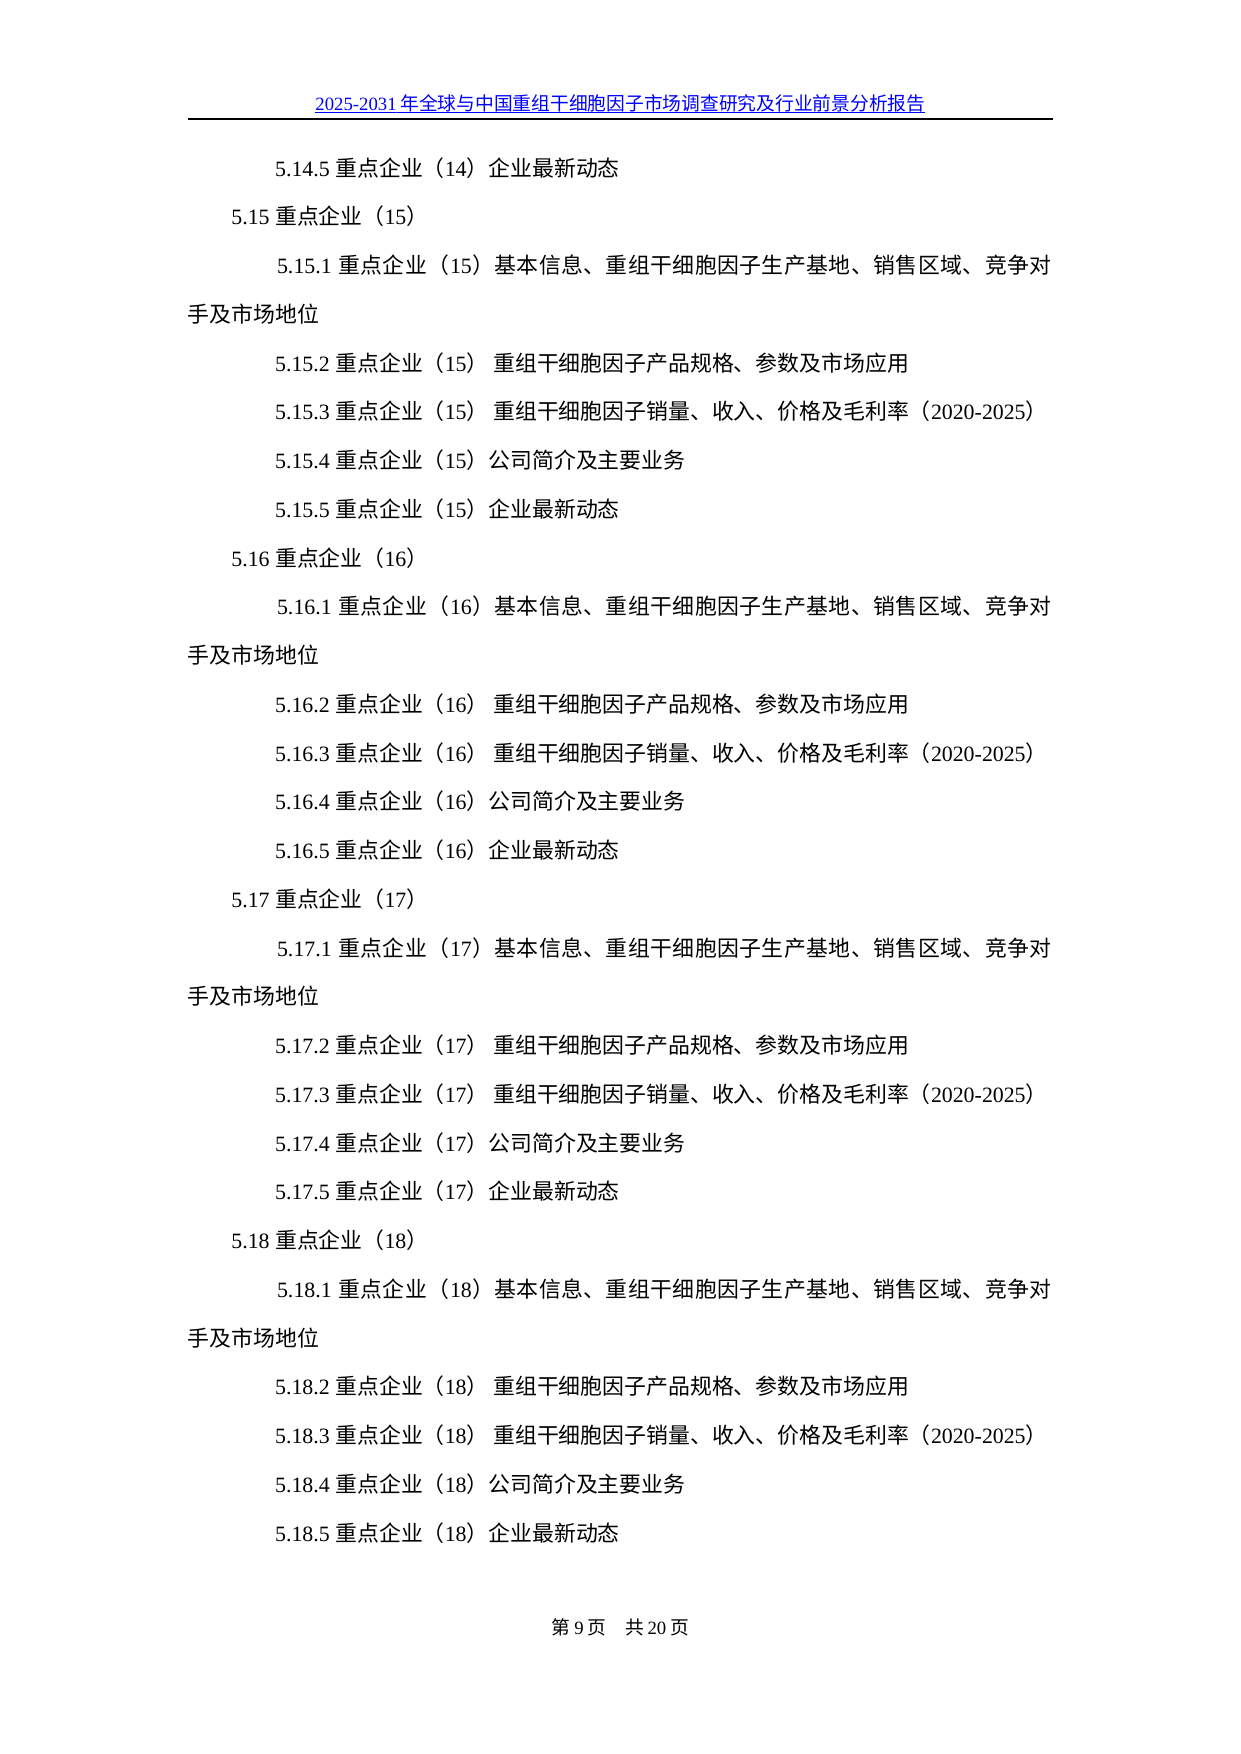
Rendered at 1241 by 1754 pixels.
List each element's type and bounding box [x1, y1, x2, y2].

text [187, 150, 1053, 1548]
